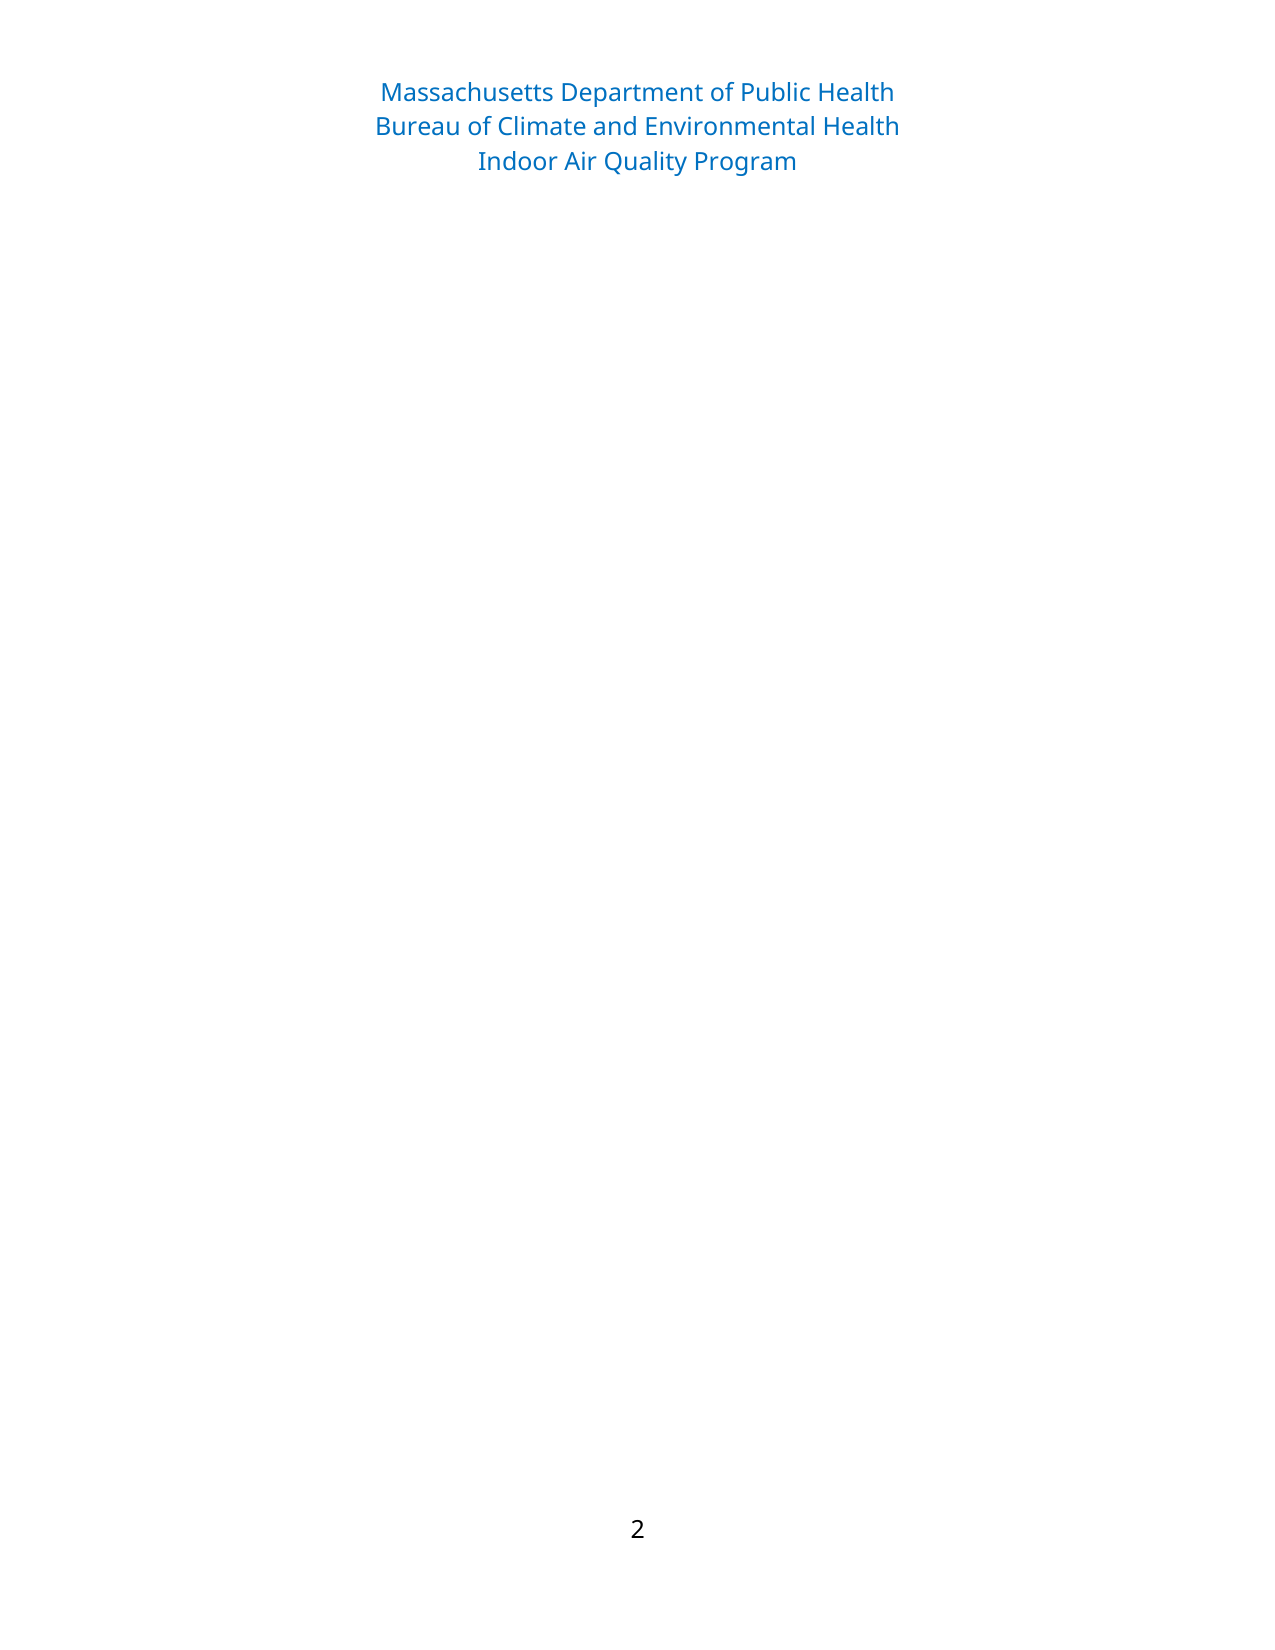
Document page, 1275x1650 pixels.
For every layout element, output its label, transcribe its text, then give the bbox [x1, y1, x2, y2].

text Bureau of Climate and Environmental Health [150, 109, 1125, 143]
text Indoor Air Quality Program [150, 143, 1125, 177]
text Massachusetts Department of Public Health [150, 75, 1125, 109]
